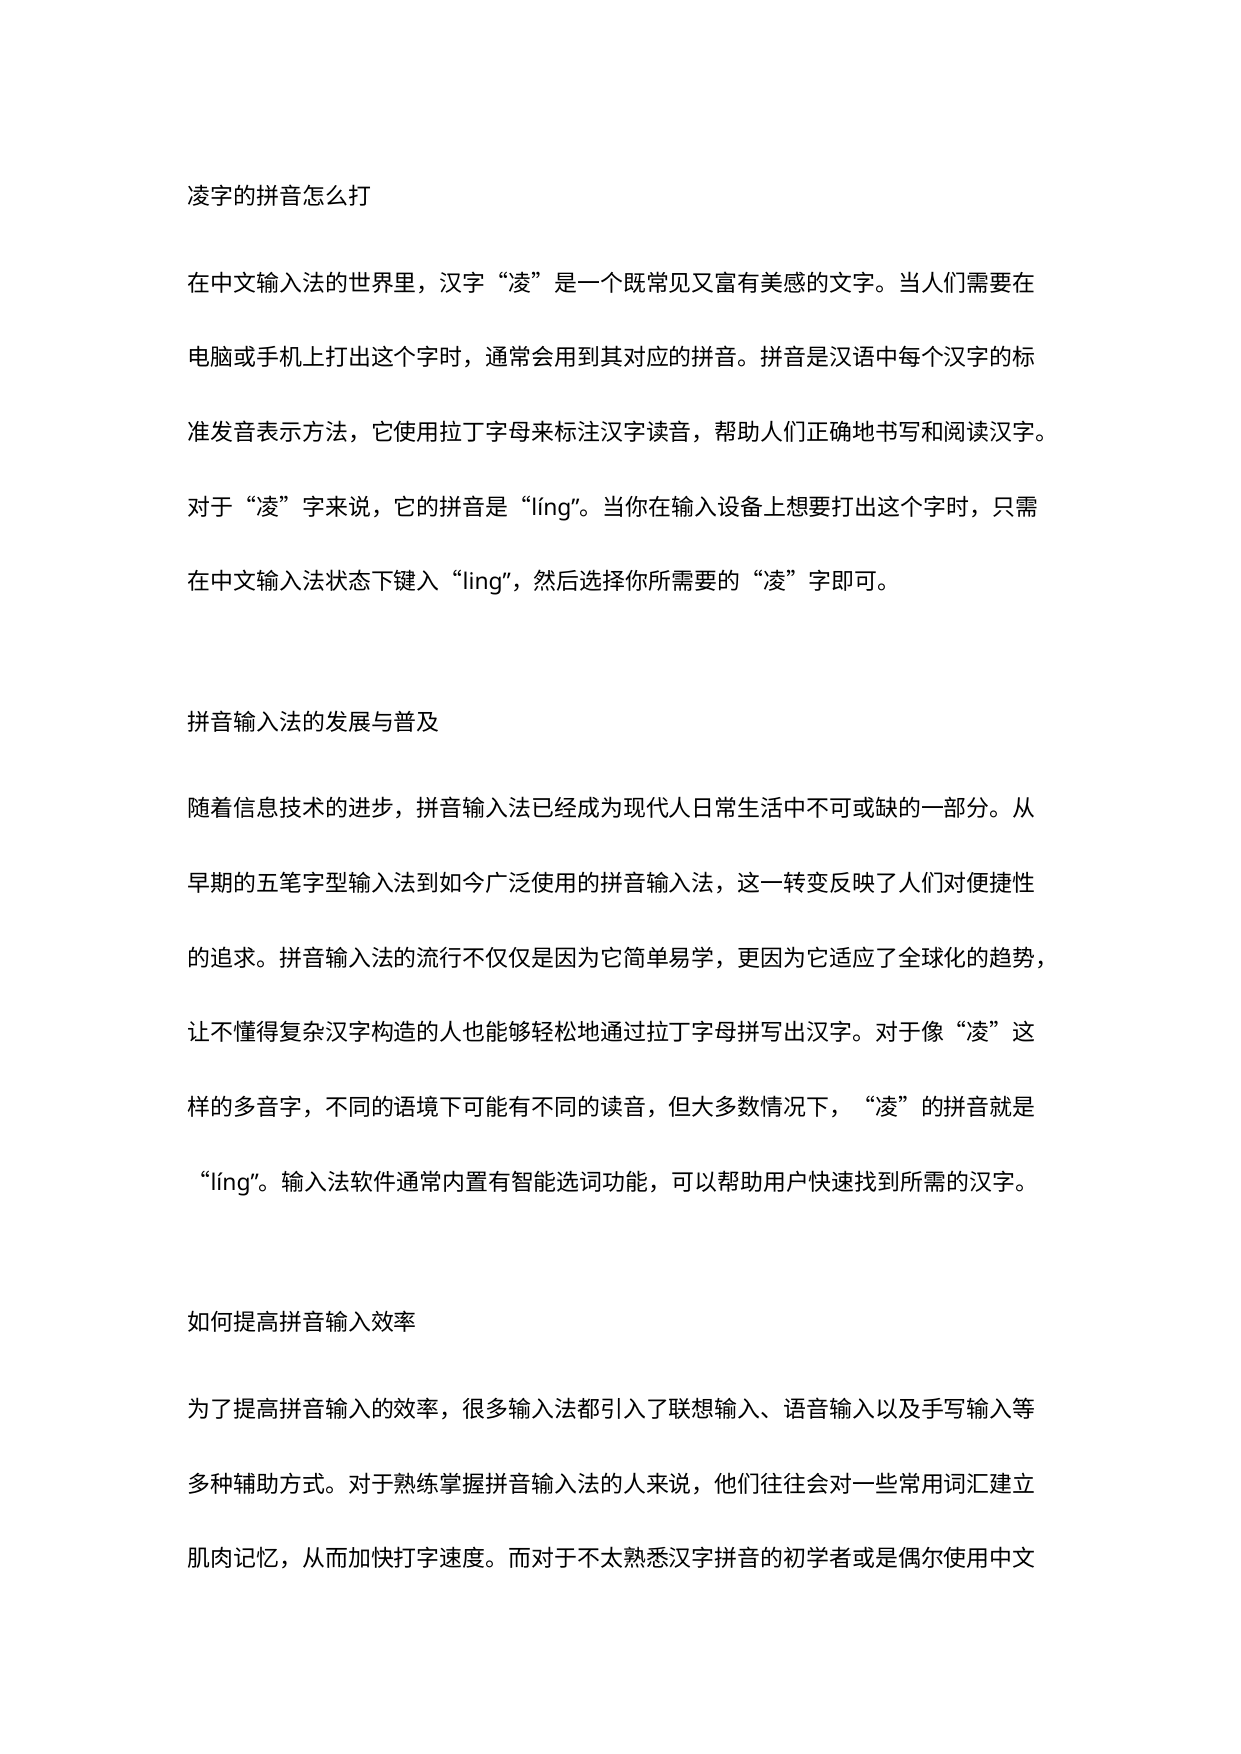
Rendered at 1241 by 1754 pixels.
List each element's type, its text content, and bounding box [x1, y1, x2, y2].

text 凌字的拼音怎么打 [187, 162, 1053, 227]
text 拼音输入法的发展与普及 [187, 688, 1053, 753]
text 随着信息技术的进步，拼音输入法已经成为现代人日常生活中不可或缺的一部分。从早期的五笔字型输入法到如今广泛使用的拼音输入法，这一转变反映了人们对便捷性的追求。拼音输入法的流行不仅仅是因为它简单易学，更因为它适应了全球化的趋势，让不懂得复杂汉字构造的人也能够轻松地通过拉丁字母拼写出汉字。对于像“凌”这样的多音字，不同的语境下可能有不同的读音，但大多数情况下，“凌”的拼音就是“líng”。输入法软件通常内置有智能选词功能，可以帮助用户快速找到所需的汉字。 [187, 774, 1053, 1213]
text 在中文输入法的世界里，汉字“凌”是一个既常见又富有美感的文字。当人们需要在电脑或手机上打出这个字时，通常会用到其对应的拼音。拼音是汉语中每个汉字的标准发音表示方法，它使用拉丁字母来标注汉字读音，帮助人们正确地书写和阅读汉字。对于“凌”字来说，它的拼音是“líng”。当你在输入设备上想要打出这个字时，只需在中文输入法状态下键入“ling”，然后选择你所需要的“凌”字即可。 [187, 248, 1053, 612]
text 如何提高拼音输入效率 [187, 1288, 1053, 1353]
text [187, 1375, 1053, 1589]
